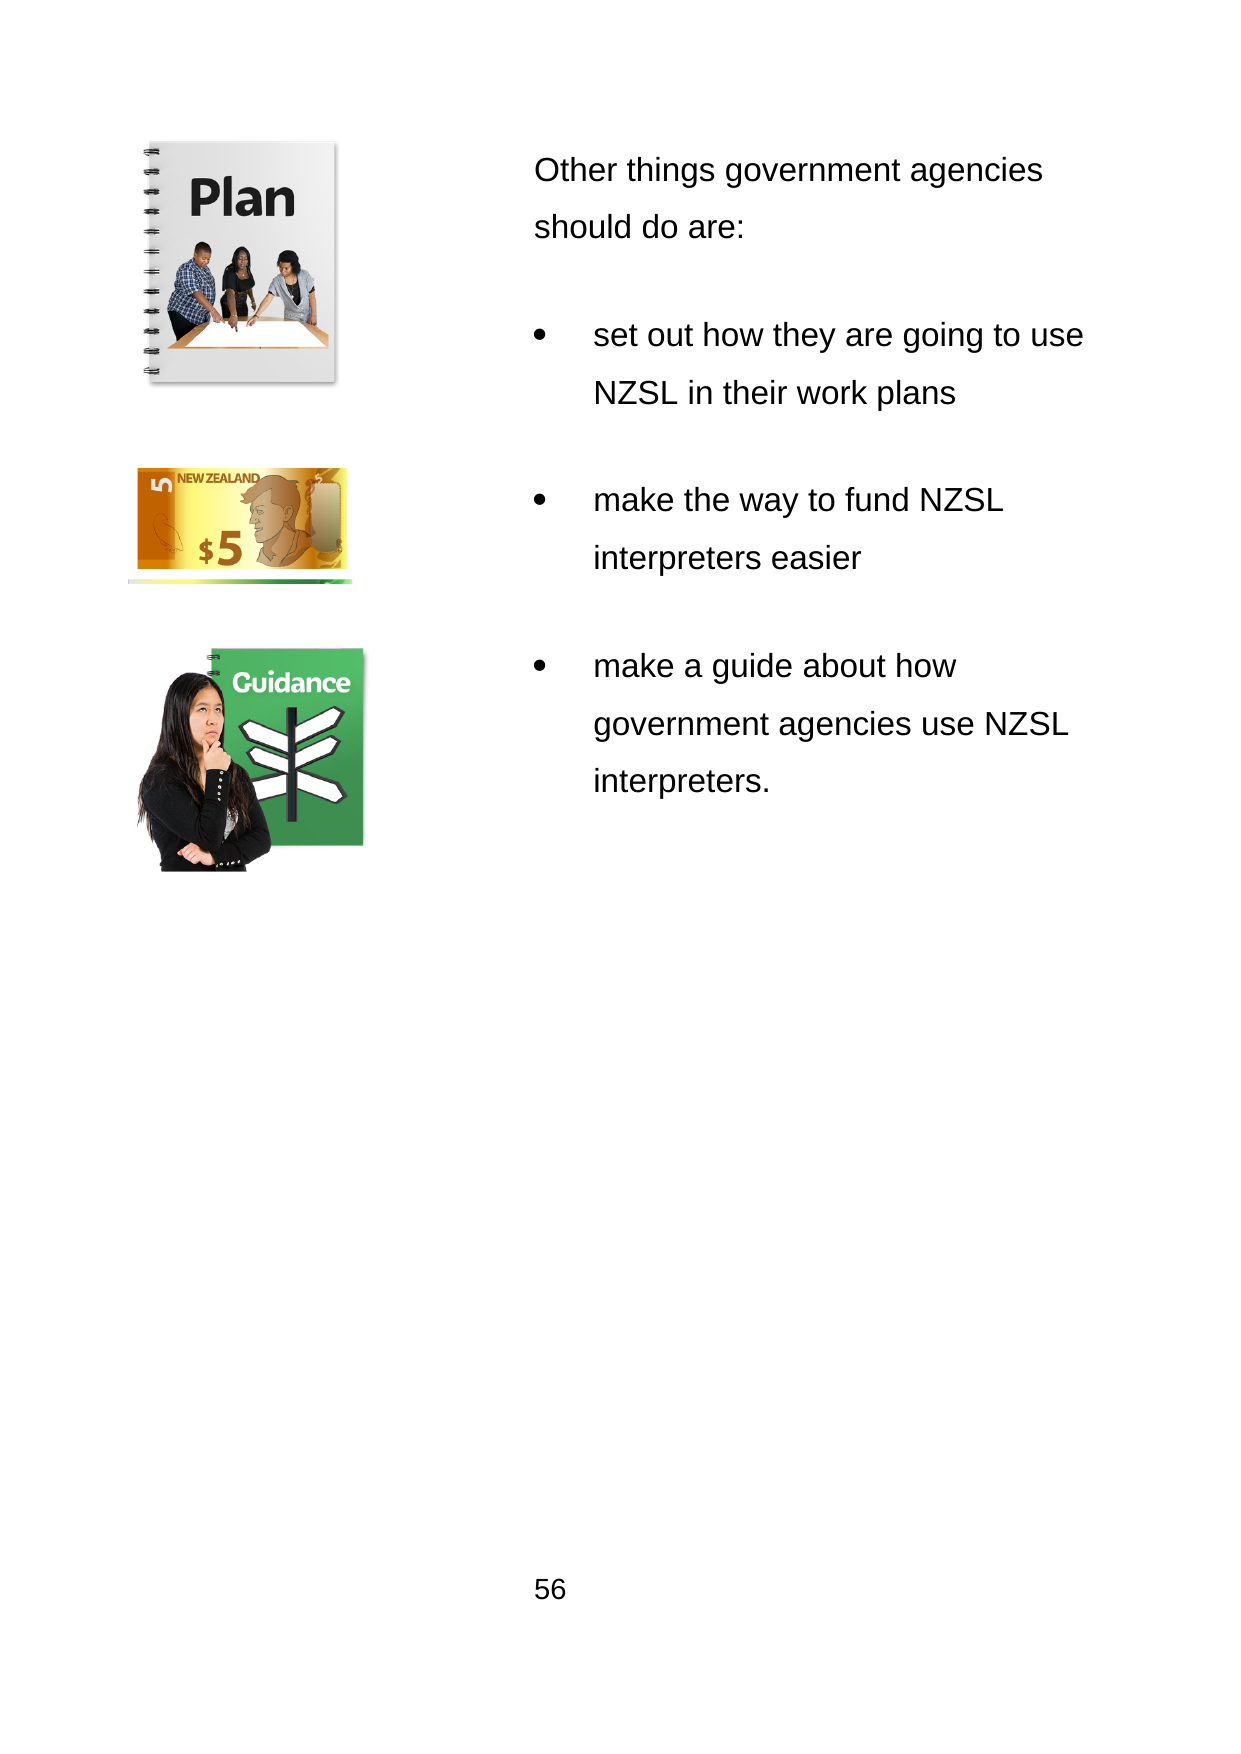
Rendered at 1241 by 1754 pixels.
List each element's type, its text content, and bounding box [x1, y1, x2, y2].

picture [104, 130, 371, 397]
list make the way to fund NZSL interpreters easier [534, 481, 1090, 577]
list set out how they are going to use NZSL in their work plans [534, 315, 1090, 411]
list make a guide about how government agencies use NZSL interpreters. [534, 646, 1090, 799]
text Other things government agencies should do are: [534, 150, 1090, 246]
picture [116, 463, 353, 584]
picture [133, 638, 370, 875]
